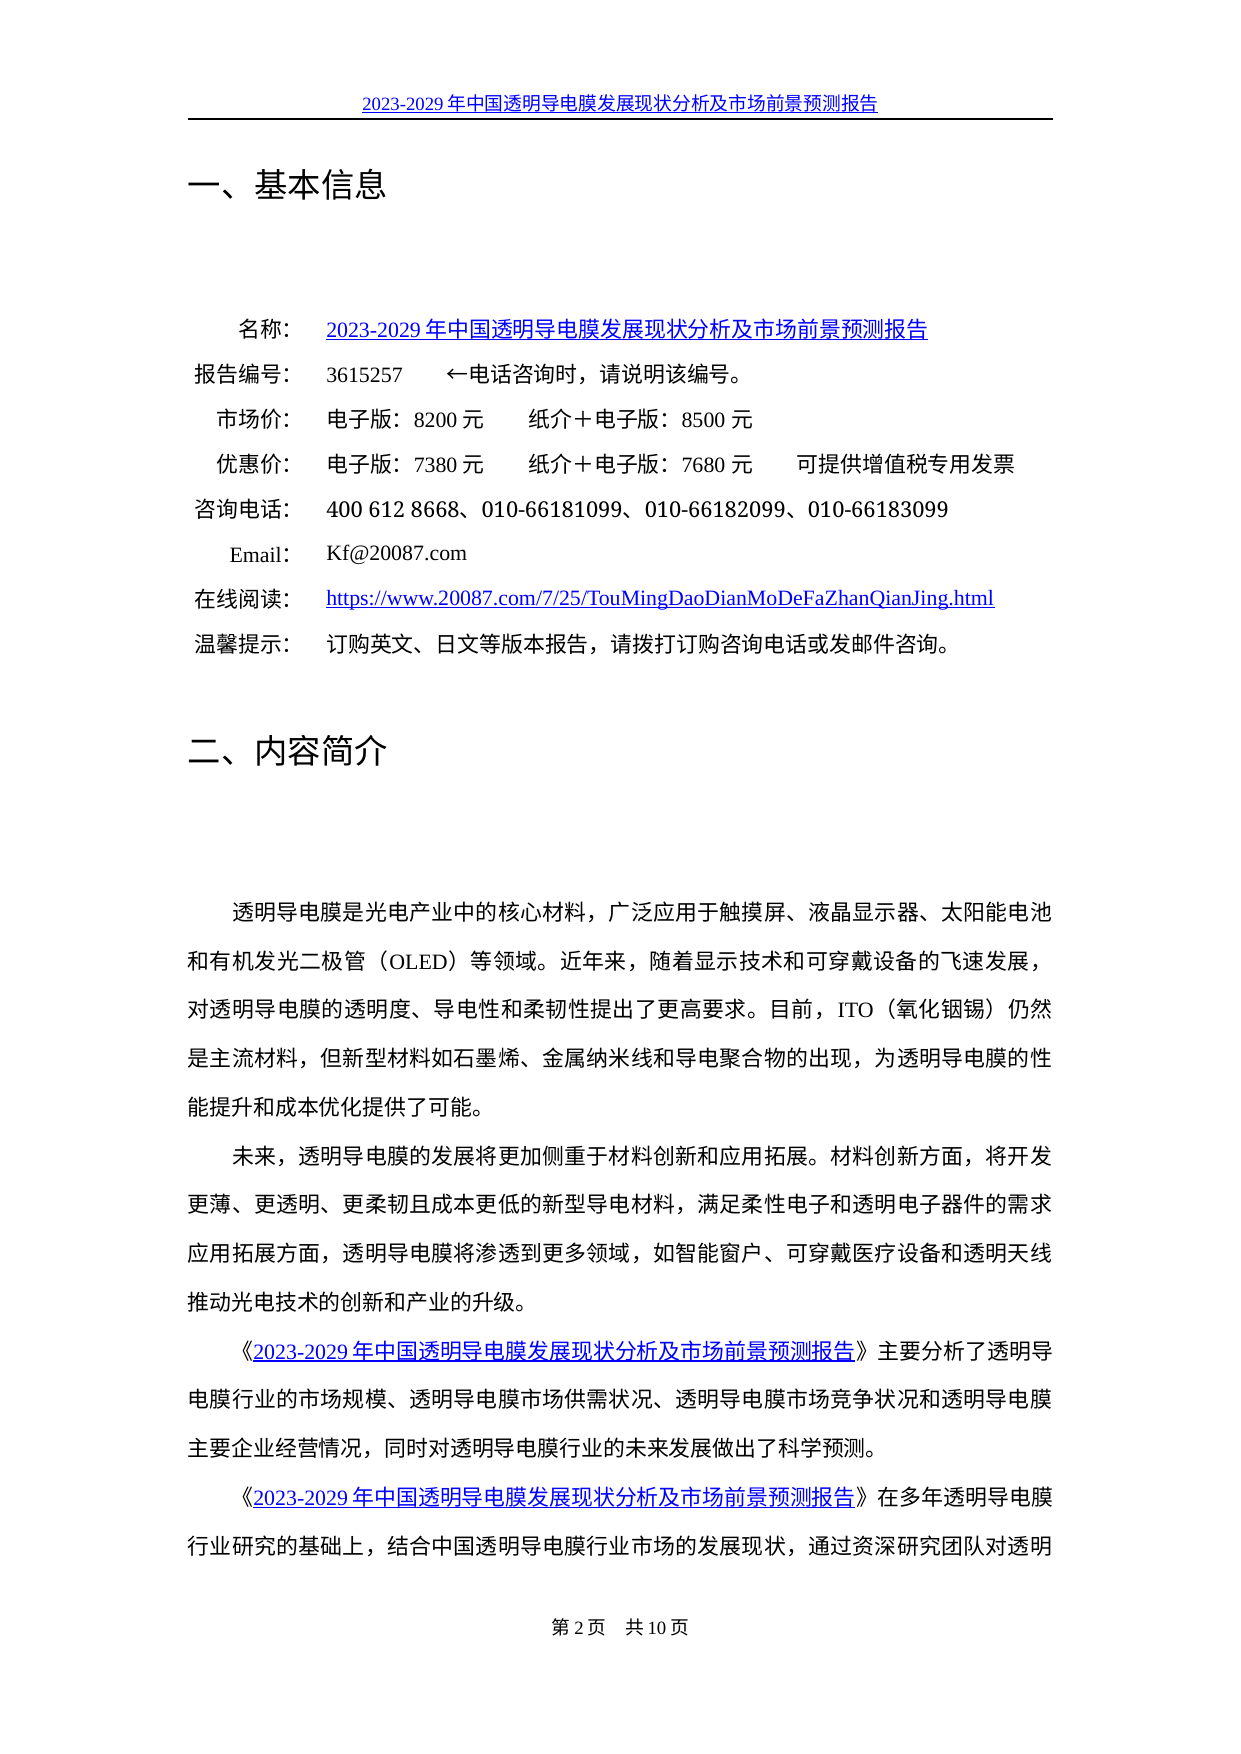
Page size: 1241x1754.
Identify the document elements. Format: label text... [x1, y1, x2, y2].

table_cell 报告编号： [167, 357, 315, 402]
table_cell 市场价： [167, 402, 315, 447]
table_header 名称： [167, 312, 315, 357]
table_cell Kf@20087.com [315, 537, 1073, 582]
table_cell 电子版：7380 元 纸介＋电子版：7680 元 可提供增值税专用发票 [315, 447, 1073, 492]
title 一、基本信息 [187, 150, 1053, 215]
table_cell 温馨提示： [167, 627, 315, 672]
table_cell 3615257 ←电话咨询时，请说明该编号。 [315, 357, 1073, 402]
table_cell 咨询电话： [167, 492, 315, 537]
table_cell 订购英文、日文等版本报告，请拨打订购咨询电话或发邮件咨询。 [315, 627, 1073, 672]
table_cell 在线阅读： [167, 582, 315, 627]
table_cell [315, 582, 1073, 627]
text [187, 894, 1053, 1561]
table_cell 优惠价： [167, 447, 315, 492]
table_header 2023-2029年中国透明导电膜发展现状分析及市场前景预测报告 [315, 312, 1073, 357]
title 二、内容简介 [187, 717, 1053, 782]
table_cell Email： [167, 537, 315, 582]
table_cell 电子版：8200 元 纸介＋电子版：8500 元 [315, 402, 1073, 447]
table_cell 400 612 8668、010-66181099、010-66182099、010-66183099 [315, 492, 1073, 537]
